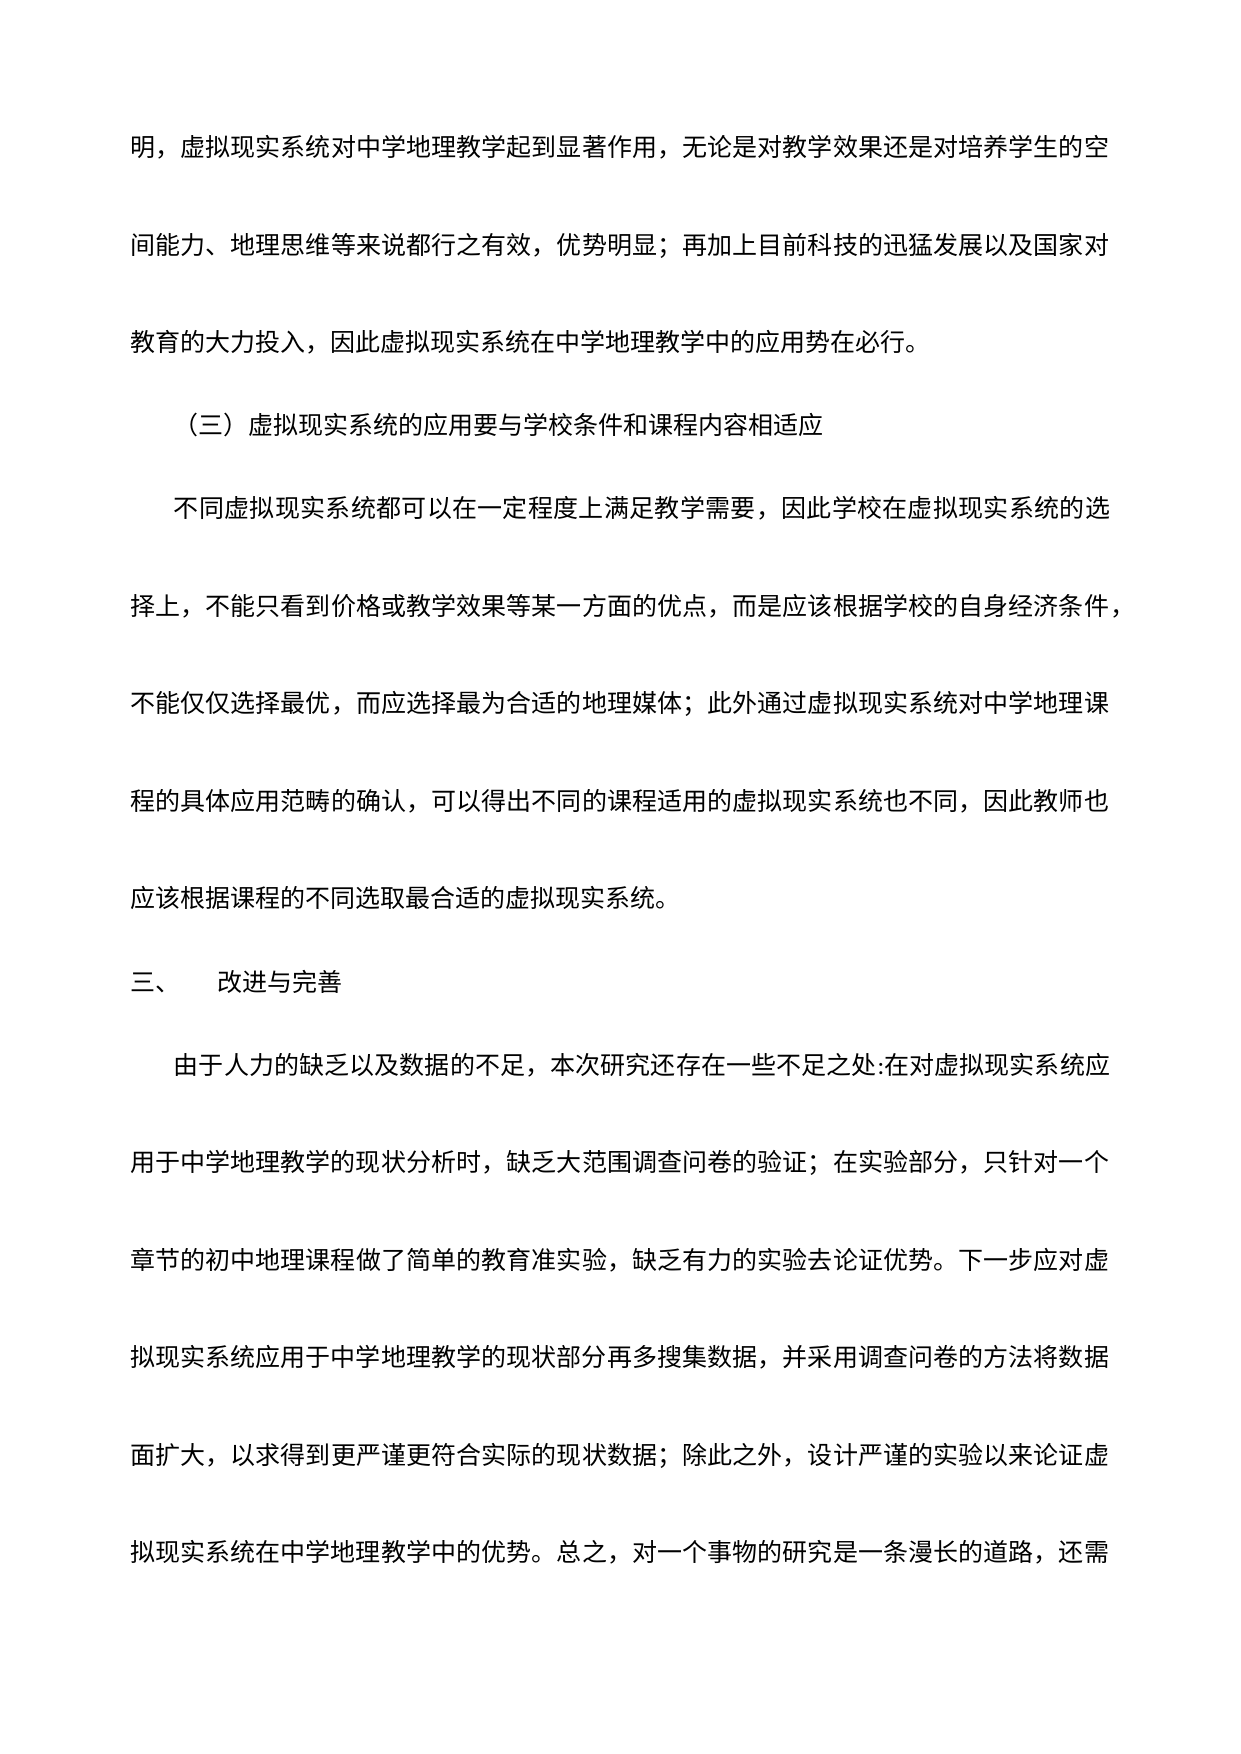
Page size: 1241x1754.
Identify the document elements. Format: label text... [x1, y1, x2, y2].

text （三）虚拟现实系统的应用要与学校条件和课程内容相适应 [130, 391, 1110, 456]
list 改进与完善 [130, 948, 1110, 1013]
text 不同虚拟现实系统都可以在一定程度上满足教学需要，因此学校在虚拟现实系统的选择上，不能只看到价格或教学效果等某一方面的优点，而是应该根据学校的自身经济条件，不能仅仅选择最优，而应选择最为合适的地理媒体；此外通过虚拟现实系统对中学地理课程的具体应用范畴的确认，可以得出不同的课程适用的虚拟现实系统也不同，因此教师也应该根据课程的不同选取最合适的虚拟现实系统。 [130, 474, 1110, 929]
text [130, 1031, 1110, 1583]
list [130, 113, 1110, 373]
